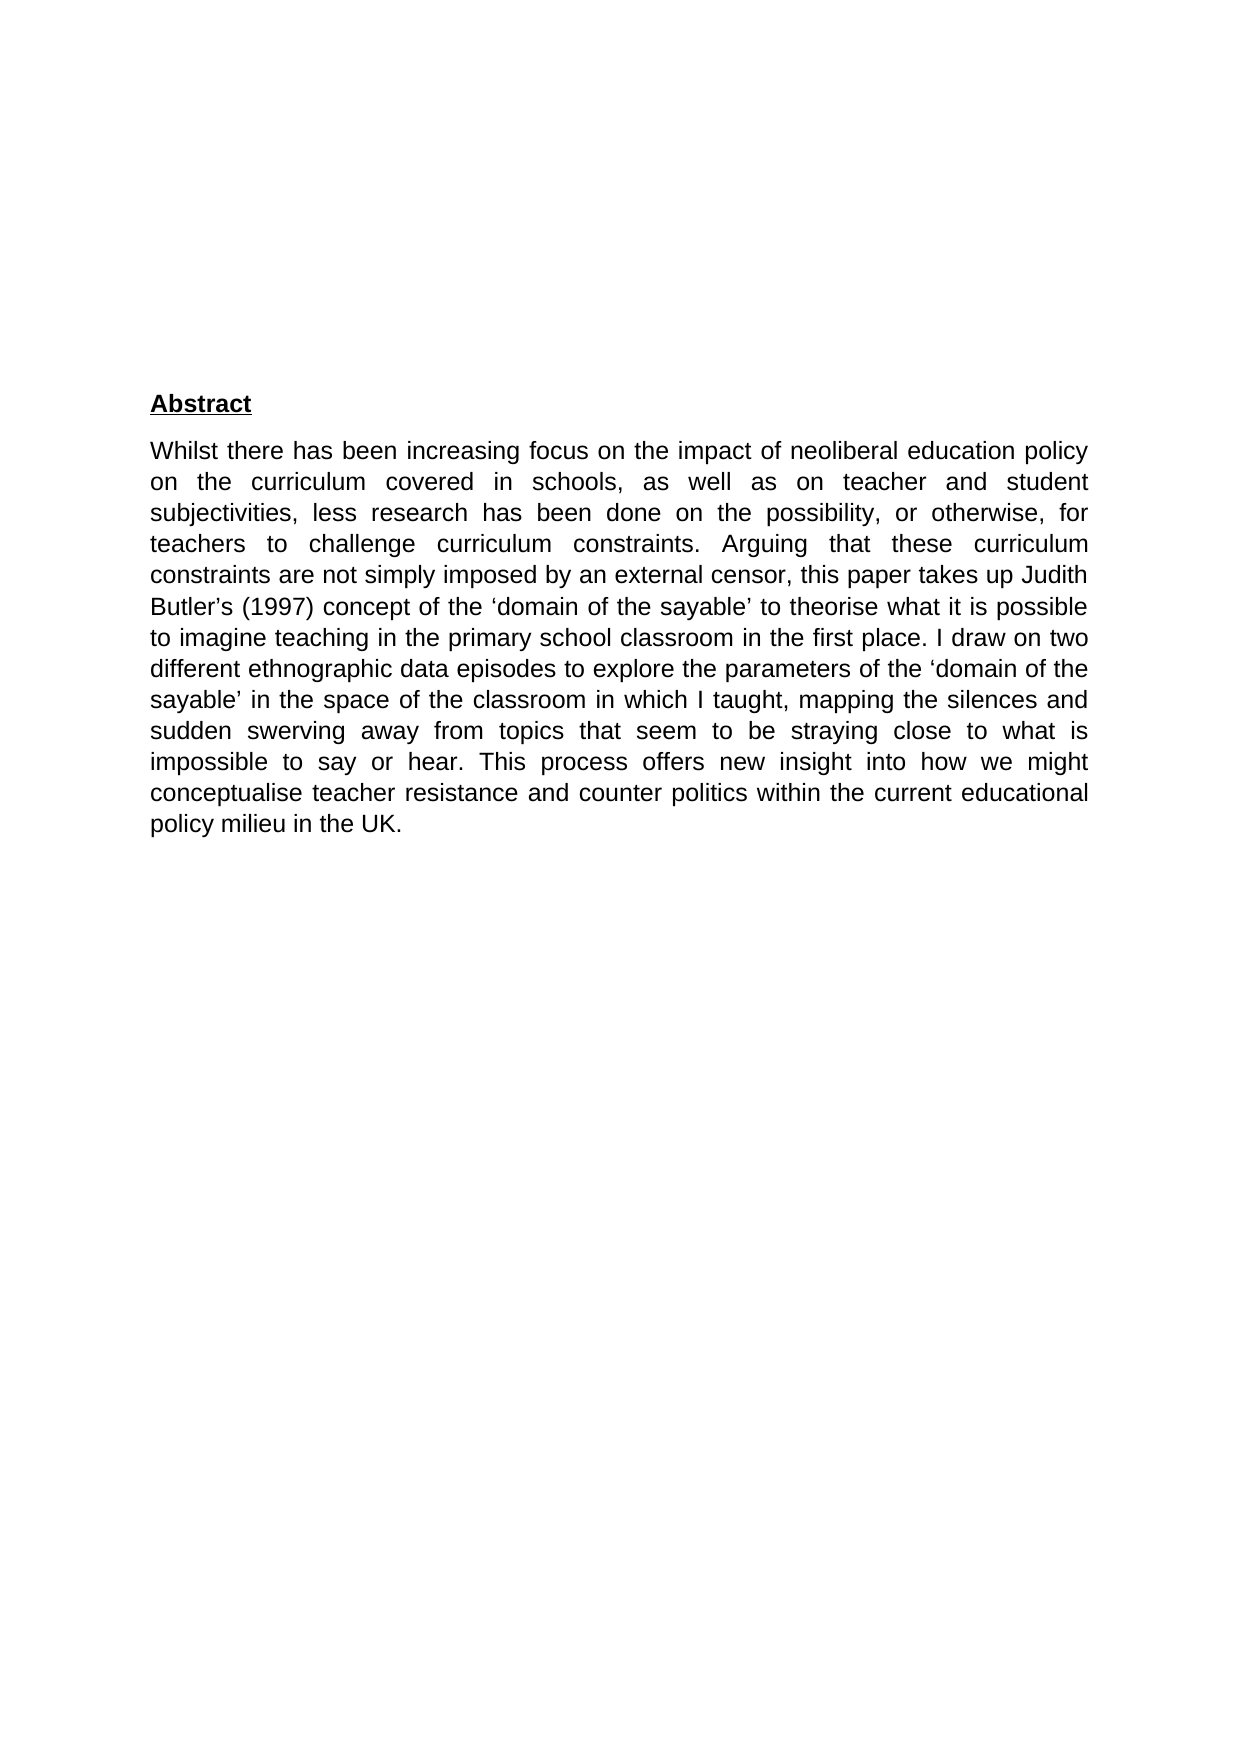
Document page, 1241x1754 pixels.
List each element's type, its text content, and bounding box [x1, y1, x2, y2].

text Abstract [150, 388, 1090, 417]
text Whilst there has been increasing focus on the impact of neoliberal education policy on the curriculum covered in schools, as well as on teacher and student subjectivities, less research has been done on the possibility, or otherwise, for teachers to challenge curriculum constraints. Arguing that these curriculum constraints are not simply imposed by an external censor, this paper takes up Judith Butler’s (1997) concept of the ‘domain of the sayable’ to theorise what it is possible to imagine teaching in the primary school classroom in the first place. I draw on two different ethnographic data episodes to explore the parameters of the ‘domain of the sayable’ in the space of the classroom in which I taught, mapping the silences and sudden swerving away from topics that seem to be straying close to what is impossible to say or hear. This process offers new insight into how we might conceptualise teacher resistance and counter politics within the current educational policy milieu in the UK. [150, 436, 1090, 837]
